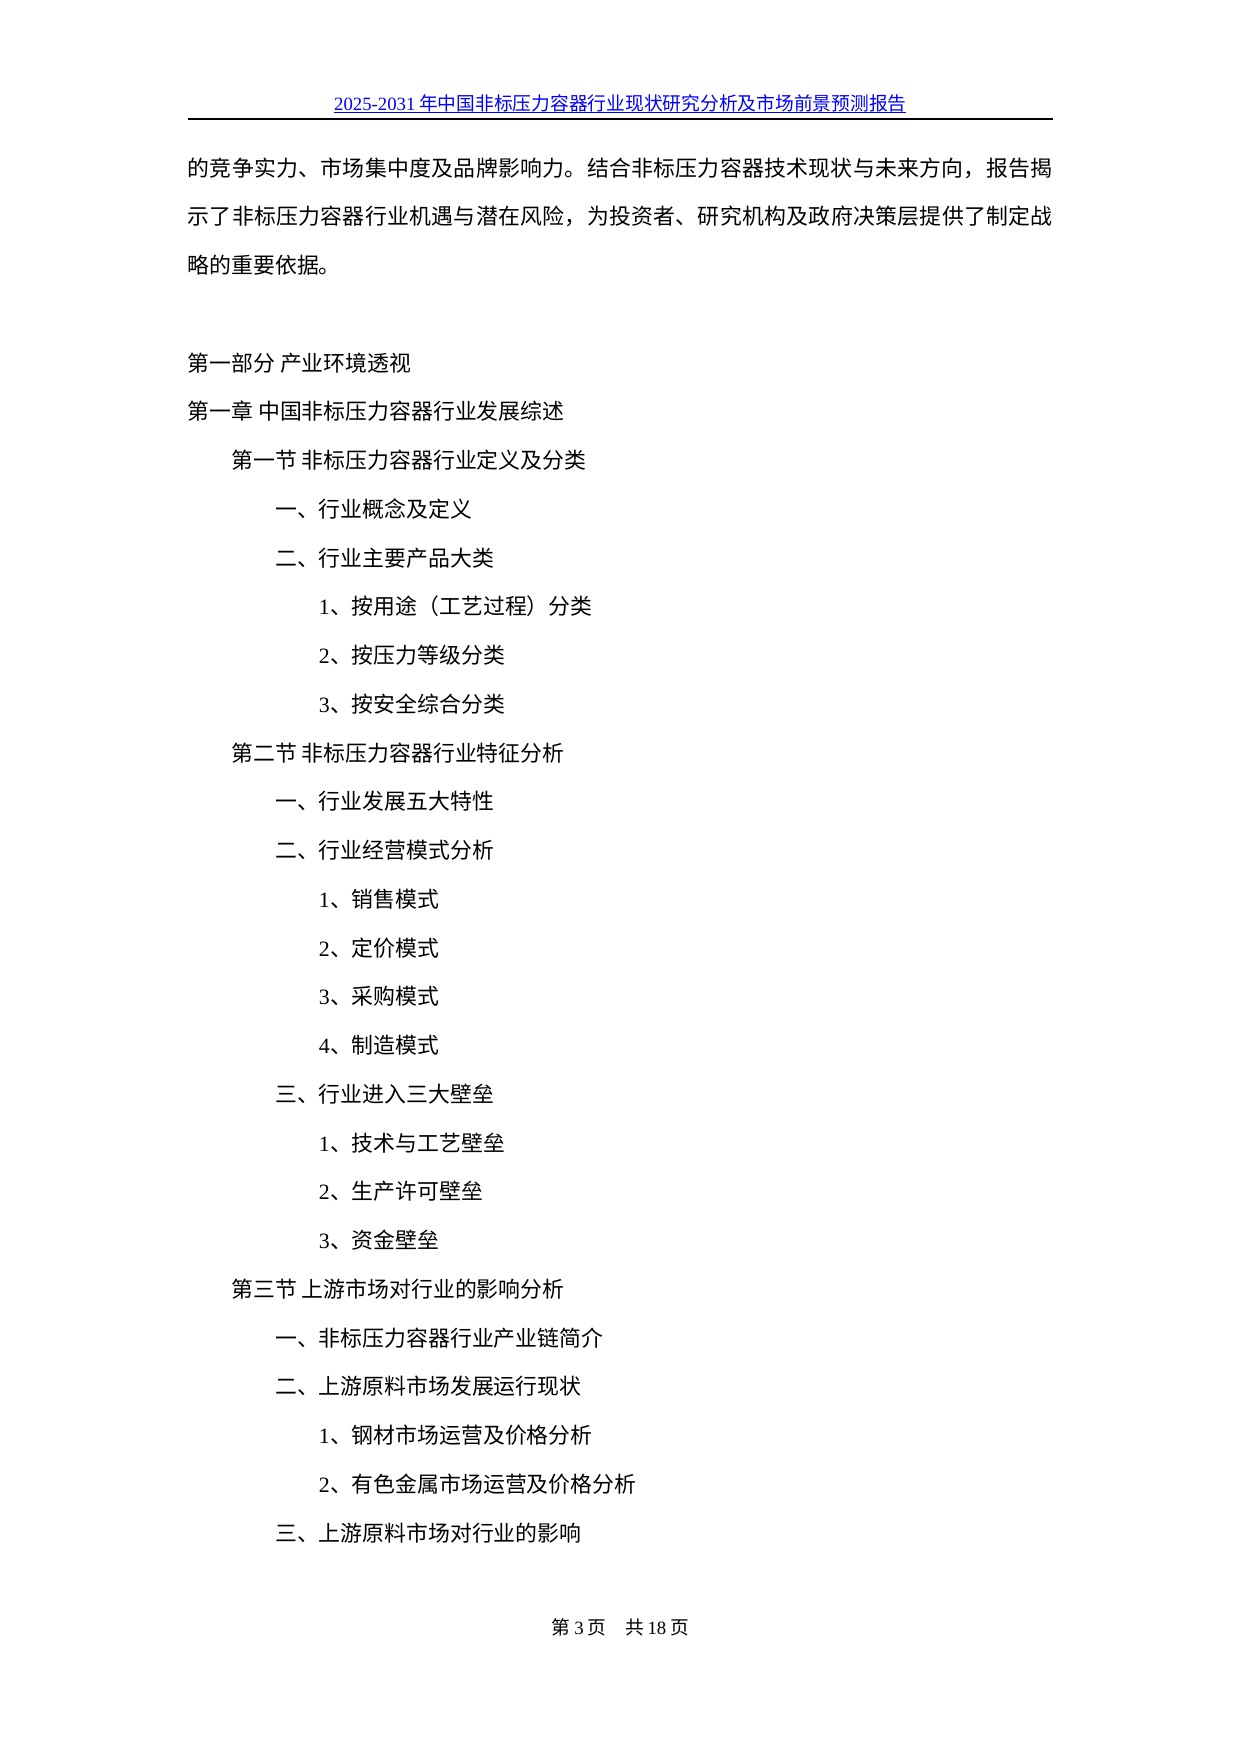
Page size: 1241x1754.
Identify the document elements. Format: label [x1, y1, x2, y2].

text [187, 150, 1053, 1548]
